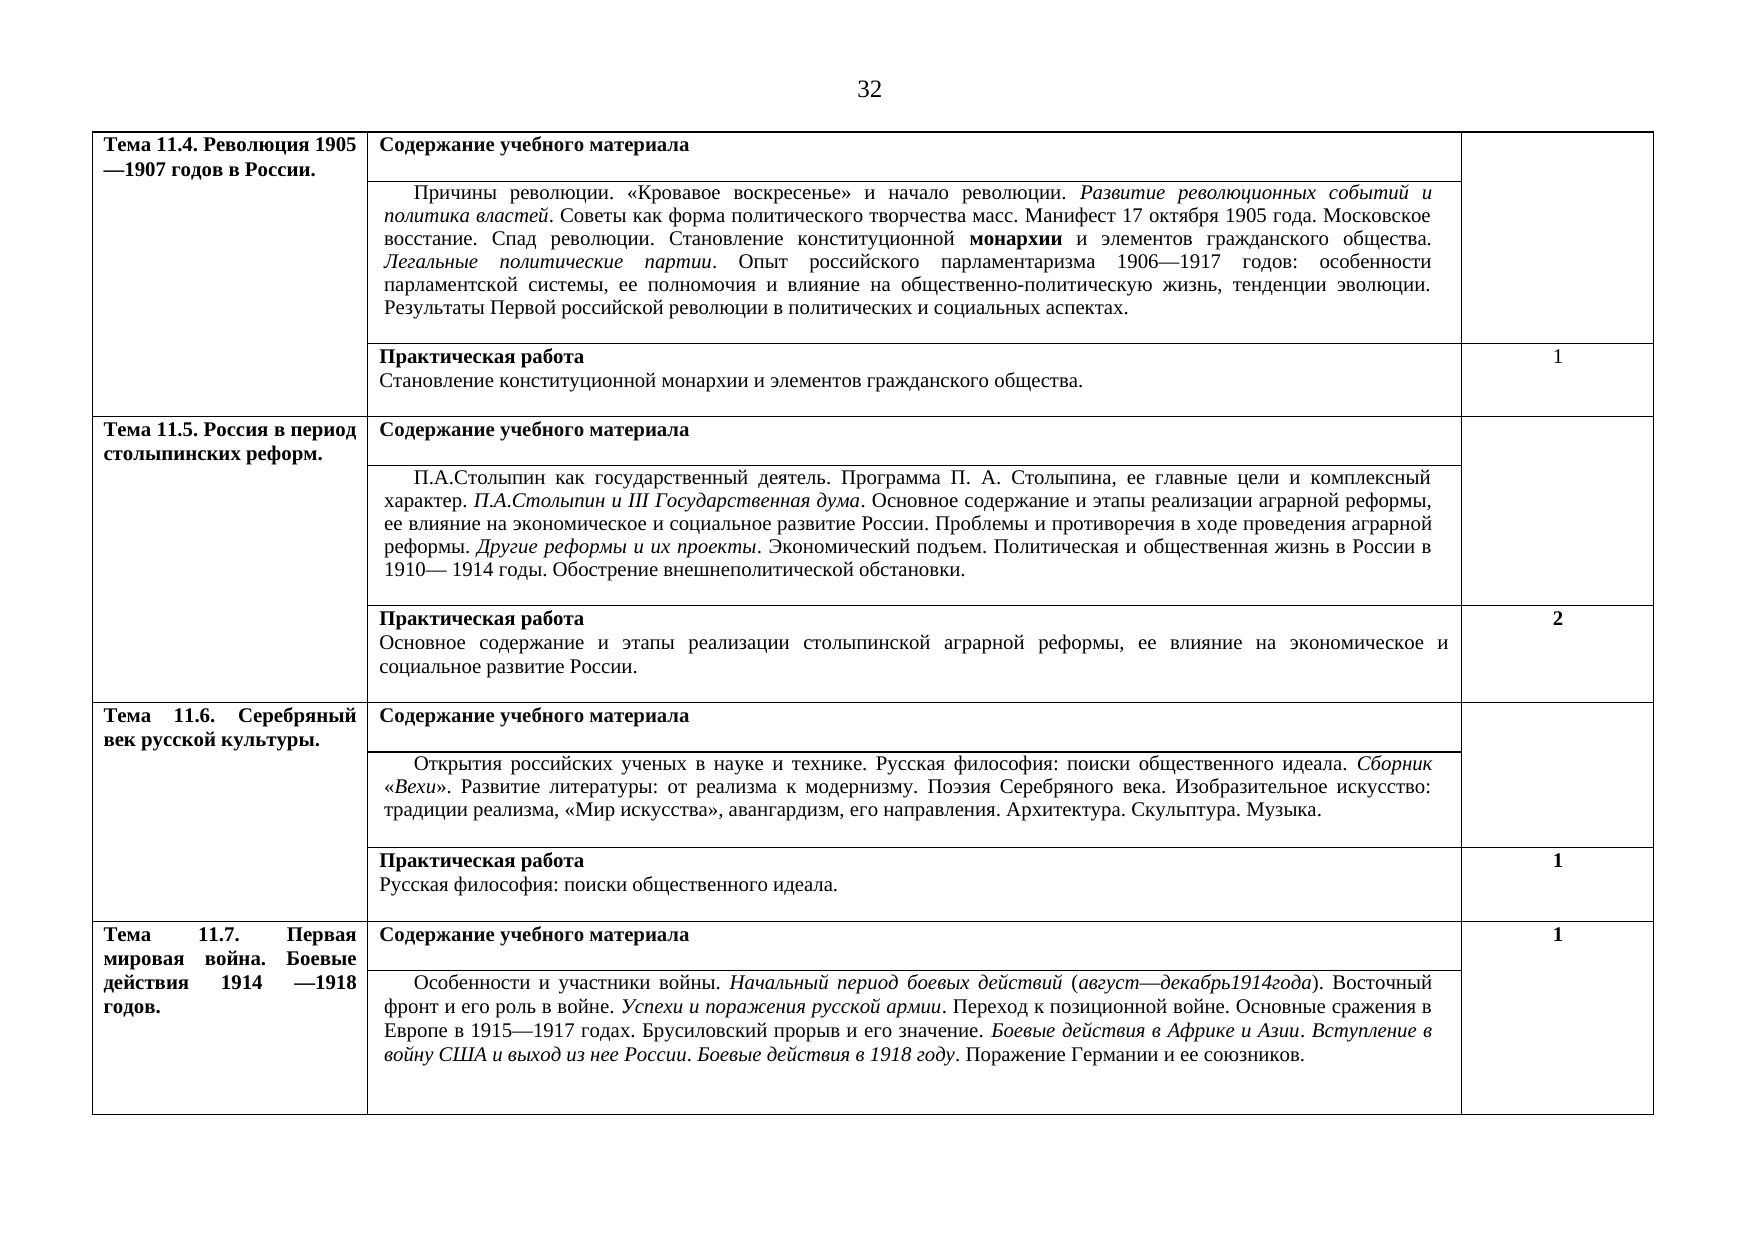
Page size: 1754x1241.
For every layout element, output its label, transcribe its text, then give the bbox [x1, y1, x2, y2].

table_cell Тема 11.6. Серебряный век русской культуры. [93, 703, 367, 921]
table_cell Особенности и участники войны. Начальный период боевых действий (август—декабрь1914года). Восточный фронт и его роль в войне. Успехи и поражения русской армии. Переход к позиционной войне. Основные сражения в Европе в 1915—1917 годах. Брусиловский прорыв и его значение. Боевые действия в Африке и Азии. Вступление в войну США и выход из нее России. Боевые действия в 1918 году. Поражение Германии и ее союзников. [368, 971, 1461, 1114]
table_cell Содержание учебного материала [368, 133, 1461, 181]
table_cell Практическая работа Основное содержание и этапы реализации столыпинской аграрной реформы, ее влияние на экономическое и социальное развитие России. [368, 606, 1461, 702]
table_cell П.А.Столыпин как государственный деятель. Программа П. А. Столыпина, ее главные цели и комплексный характер. П.А.Столыпин и III Государственная дума. Основное содержание и этапы реализации аграрной реформы, ее влияние на экономическое и социальное развитие России. Проблемы­ и противоречия в ходе проведения аграрной реформы. Другие реформы и их проекты. Экономический подъем. Политическая и общественная жизнь в России в 1910— 1914 годы. Обострение внешнеполитической обстановки. [368, 466, 1461, 605]
table_cell 2 [1462, 606, 1653, 702]
table_cell 1 [1462, 344, 1653, 416]
table_cell Содержание учебного материала [368, 703, 1461, 751]
table_cell Содержание учебного материала [368, 417, 1461, 465]
table_cell Открытия российских ученых в науке и технике. Русская философия: поиски общественного идеала. Сборник «Вехи». Развитие литературы: от реализма к модернизму. Поэзия Серебряного века. Изобразительное искусство: традиции реализма, «Мир искусства», авангардизм, его направления. Архитектура. Скульптура. Музыка. [368, 753, 1461, 847]
table_cell Тема 11.4. Революция 1905 —1907 годов в России. [93, 133, 367, 416]
table_cell Причины революции. «Кровавое воскресенье» и начало революции. Развитие революционных событий и политика властей. Советы как форма политического творчества масс. Манифест 17 октября 1905 года. Московское восстание. Спад революции. Становление конституционной монархии и элементов гражданского общества. Легальные политические партии. Опыт российского парламентаризма 1906—1917 годов: особенности парламентской системы, ее полномочия и влияние на общественно-политическую жизнь, тенденции эволюции. Результаты Первой российской революции в политических и социальных аспектах. [368, 182, 1461, 343]
table_cell Практическая работа Становление конституционной монархии и элементов гражданского общества. [368, 344, 1461, 416]
table_cell Тема 11.7. Первая мировая война. Боевые действия 1914 —1918 годов. [93, 922, 367, 1114]
table_cell 1 [1462, 922, 1653, 1114]
table_cell [1462, 133, 1653, 343]
table_cell Тема 11.5. Россия в период столыпинских реформ. [93, 417, 367, 702]
table_cell Практическая работа Русская философия: поиски общественного идеала. [368, 848, 1461, 921]
table_cell [1462, 703, 1653, 847]
table_cell [1462, 417, 1653, 605]
table_cell 1 [1462, 848, 1653, 921]
table_cell Содержание учебного материала [368, 922, 1461, 970]
